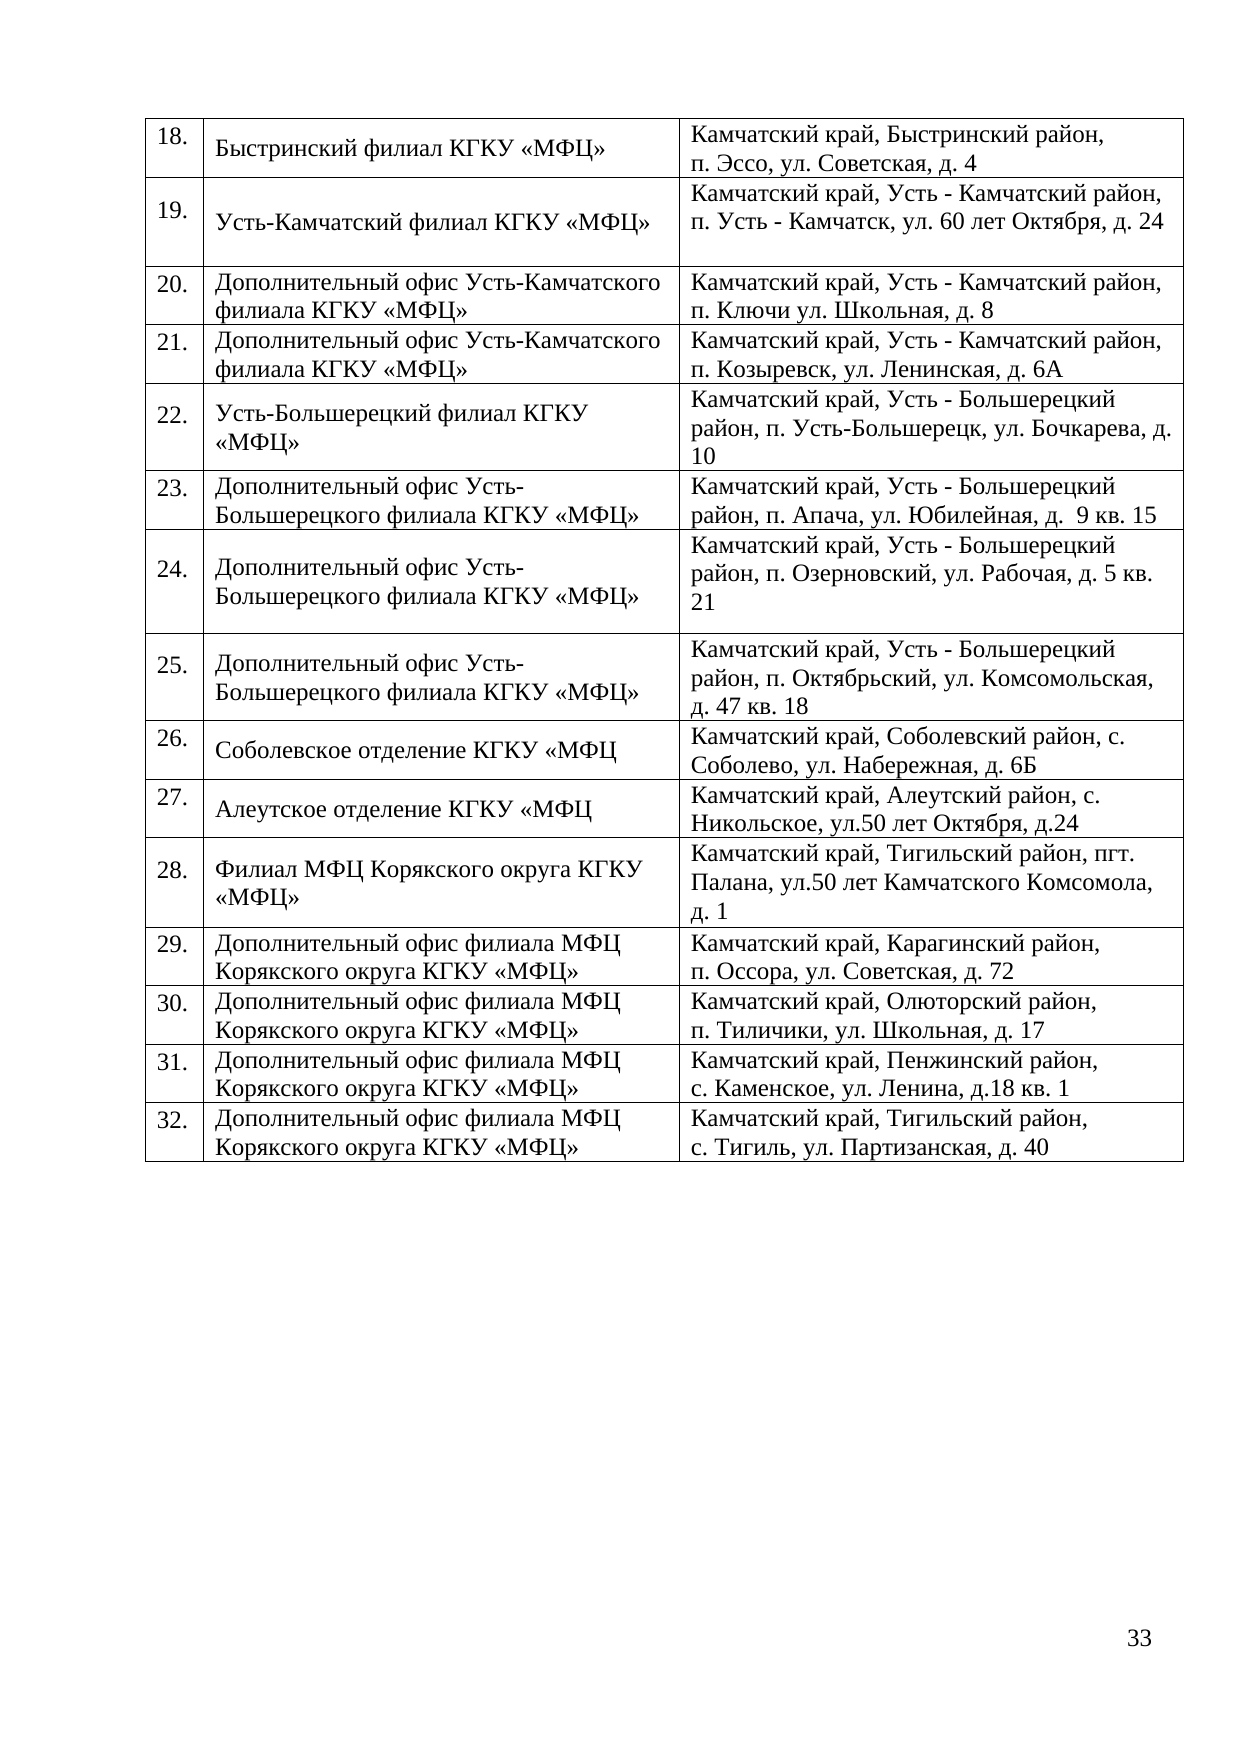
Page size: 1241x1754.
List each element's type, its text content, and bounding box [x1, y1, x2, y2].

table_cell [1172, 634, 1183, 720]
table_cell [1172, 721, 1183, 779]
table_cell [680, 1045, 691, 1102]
table_cell 30. [146, 986, 203, 1044]
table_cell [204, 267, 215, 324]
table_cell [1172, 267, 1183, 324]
table_cell Усть-Большерецкий филиал КГКУ «МФЦ» [204, 384, 679, 470]
table_cell Соболевское отделение КГКУ «МФЦ [204, 721, 679, 779]
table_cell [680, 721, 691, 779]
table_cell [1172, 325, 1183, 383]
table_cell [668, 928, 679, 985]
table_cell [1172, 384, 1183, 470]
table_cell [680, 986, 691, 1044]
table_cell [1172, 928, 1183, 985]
table_cell Быстринский филиал КГКУ «МФЦ» [204, 119, 679, 177]
table_cell 25. [146, 634, 203, 720]
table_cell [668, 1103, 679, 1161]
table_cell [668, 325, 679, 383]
table_cell Камчатский край, Усть - Большерецкий район, п. Озерновский, ул. Рабочая, д. 5 кв. 21 [680, 530, 1183, 633]
table_cell 24. [146, 530, 203, 633]
table_cell Дополнительный офис Усть-Большерецкого филиала КГКУ «МФЦ» [204, 634, 679, 720]
table_cell Филиал МФЦ Корякского округа КГКУ «МФЦ» [204, 838, 679, 927]
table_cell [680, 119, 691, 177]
table_cell Усть-Камчатский филиал КГКУ «МФЦ» [204, 178, 679, 266]
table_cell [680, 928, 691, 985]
table_cell 22. [146, 384, 203, 470]
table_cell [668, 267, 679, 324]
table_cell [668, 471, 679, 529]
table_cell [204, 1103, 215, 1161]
table_cell 31. [146, 1045, 203, 1102]
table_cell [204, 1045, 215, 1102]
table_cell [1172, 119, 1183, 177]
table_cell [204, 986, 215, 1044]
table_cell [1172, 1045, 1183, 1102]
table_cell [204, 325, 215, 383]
table_cell 18. [146, 119, 203, 177]
table_cell 27. [146, 780, 203, 837]
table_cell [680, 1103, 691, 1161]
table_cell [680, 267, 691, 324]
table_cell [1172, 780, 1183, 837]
table_cell Камчатский край, Усть - Камчатский район, п. Усть - Камчатск, ул. 60 лет Октября, д. 24 [680, 178, 1183, 266]
table_cell 29. [146, 928, 203, 985]
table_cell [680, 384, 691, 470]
table_cell Камчатский край, Тигильский район, пгт. Палана, ул.50 лет Камчатского Комсомола, д. 1 [680, 838, 1183, 927]
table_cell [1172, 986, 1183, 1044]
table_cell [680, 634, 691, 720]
table_cell Алеутское отделение КГКУ «МФЦ [204, 780, 679, 837]
table_cell 21. [146, 325, 203, 383]
table_cell 28. [146, 838, 203, 927]
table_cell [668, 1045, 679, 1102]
table_cell 20. [146, 267, 203, 324]
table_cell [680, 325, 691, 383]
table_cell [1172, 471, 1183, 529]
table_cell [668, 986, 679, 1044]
table_cell 23. [146, 471, 203, 529]
table_cell 19. [146, 178, 203, 266]
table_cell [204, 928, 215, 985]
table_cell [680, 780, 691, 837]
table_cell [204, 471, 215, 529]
table_cell 32. [146, 1103, 203, 1161]
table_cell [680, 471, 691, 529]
table_cell Дополнительный офис Усть-Большерецкого филиала КГКУ «МФЦ» [204, 530, 679, 633]
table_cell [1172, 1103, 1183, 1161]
table_cell 26. [146, 721, 203, 779]
